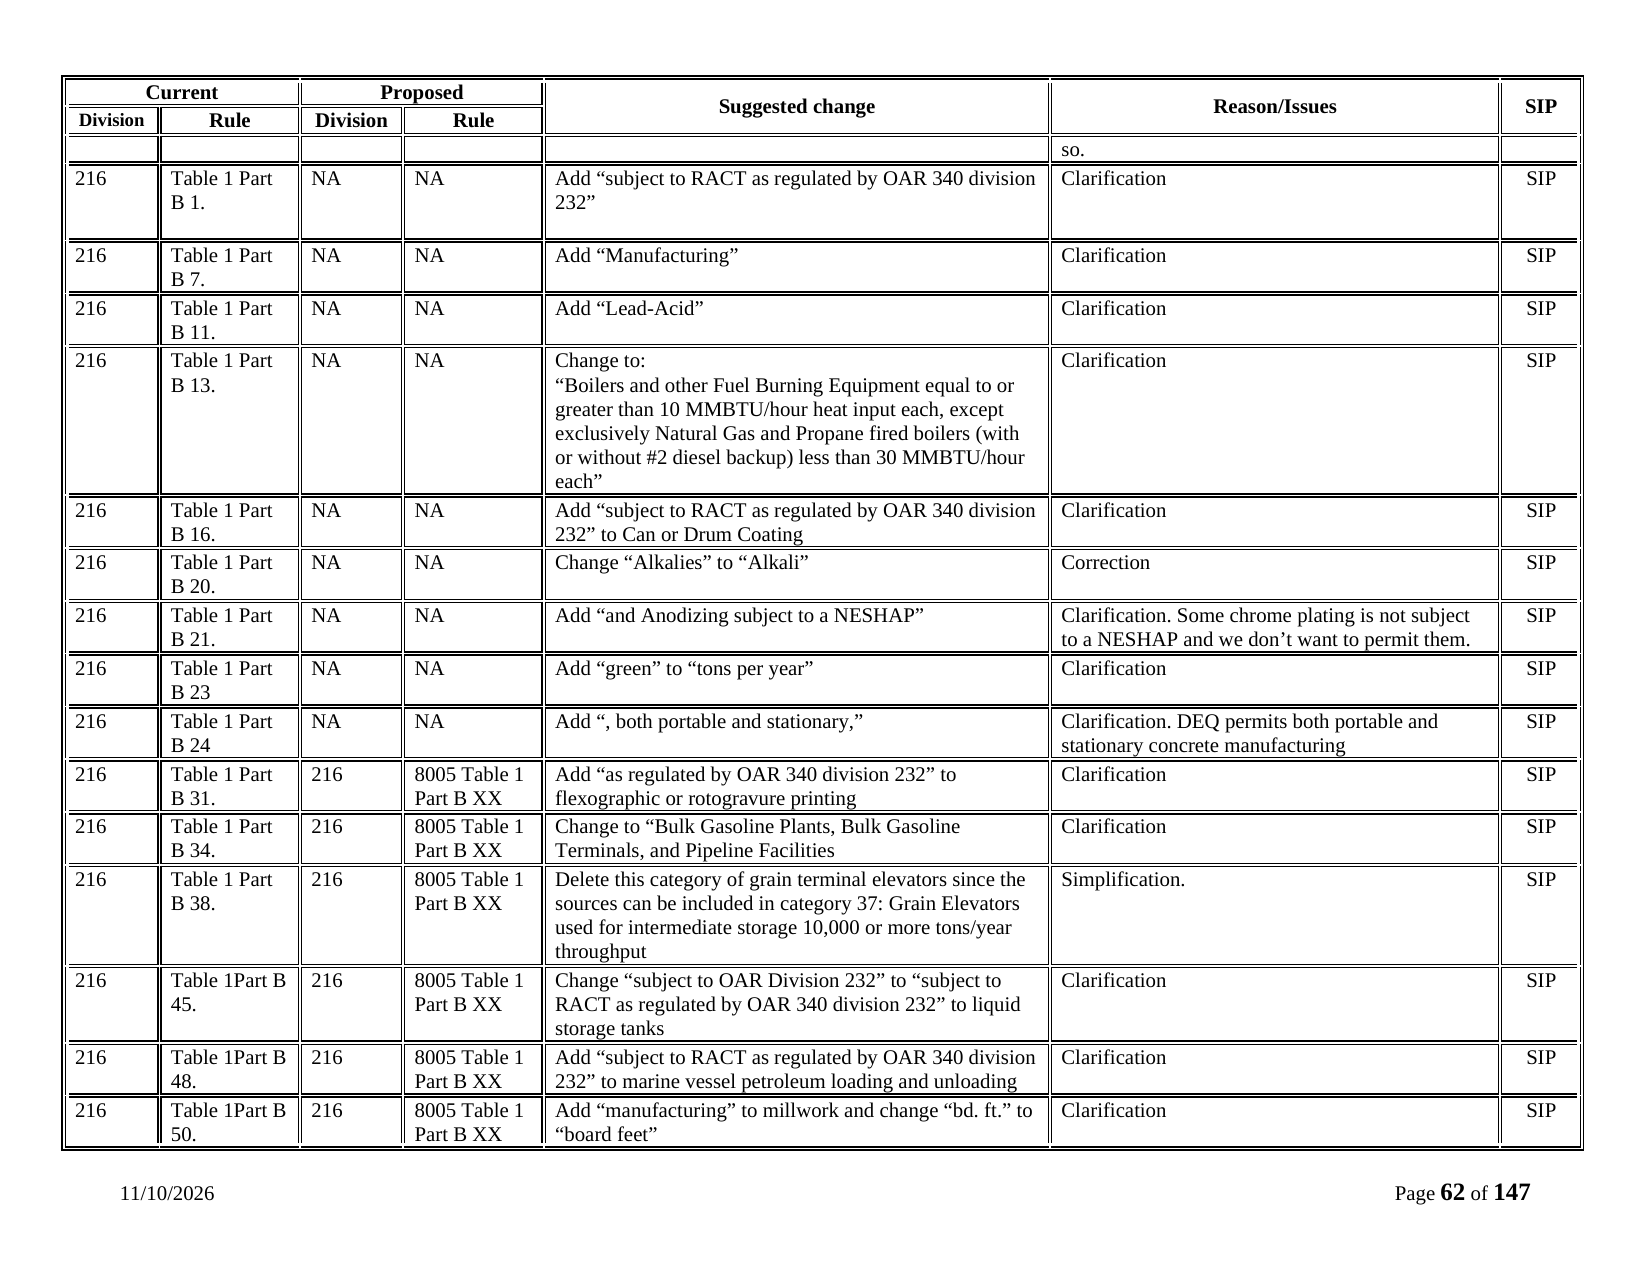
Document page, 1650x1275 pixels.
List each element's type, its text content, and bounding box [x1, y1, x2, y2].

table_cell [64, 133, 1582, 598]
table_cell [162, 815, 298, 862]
table_header Proposed [300, 77, 544, 104]
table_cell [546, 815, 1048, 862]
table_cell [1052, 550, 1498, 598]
table_header Reason/Issues [1050, 77, 1500, 132]
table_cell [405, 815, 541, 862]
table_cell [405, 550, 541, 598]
table_header Suggested change [544, 77, 1050, 132]
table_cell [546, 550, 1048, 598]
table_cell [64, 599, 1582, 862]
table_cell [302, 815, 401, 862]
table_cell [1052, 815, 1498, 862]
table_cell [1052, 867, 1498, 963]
table_header Current [64, 77, 300, 104]
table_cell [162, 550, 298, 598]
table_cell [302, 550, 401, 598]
table_cell Division [64, 104, 159, 132]
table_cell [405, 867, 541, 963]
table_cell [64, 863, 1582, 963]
table_cell Rule [162, 108, 298, 132]
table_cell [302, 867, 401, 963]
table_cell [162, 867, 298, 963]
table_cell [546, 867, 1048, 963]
table_cell Rule [405, 108, 541, 132]
table_header SIP [1500, 79, 1580, 132]
table_cell Division [302, 108, 401, 132]
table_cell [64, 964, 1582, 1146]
